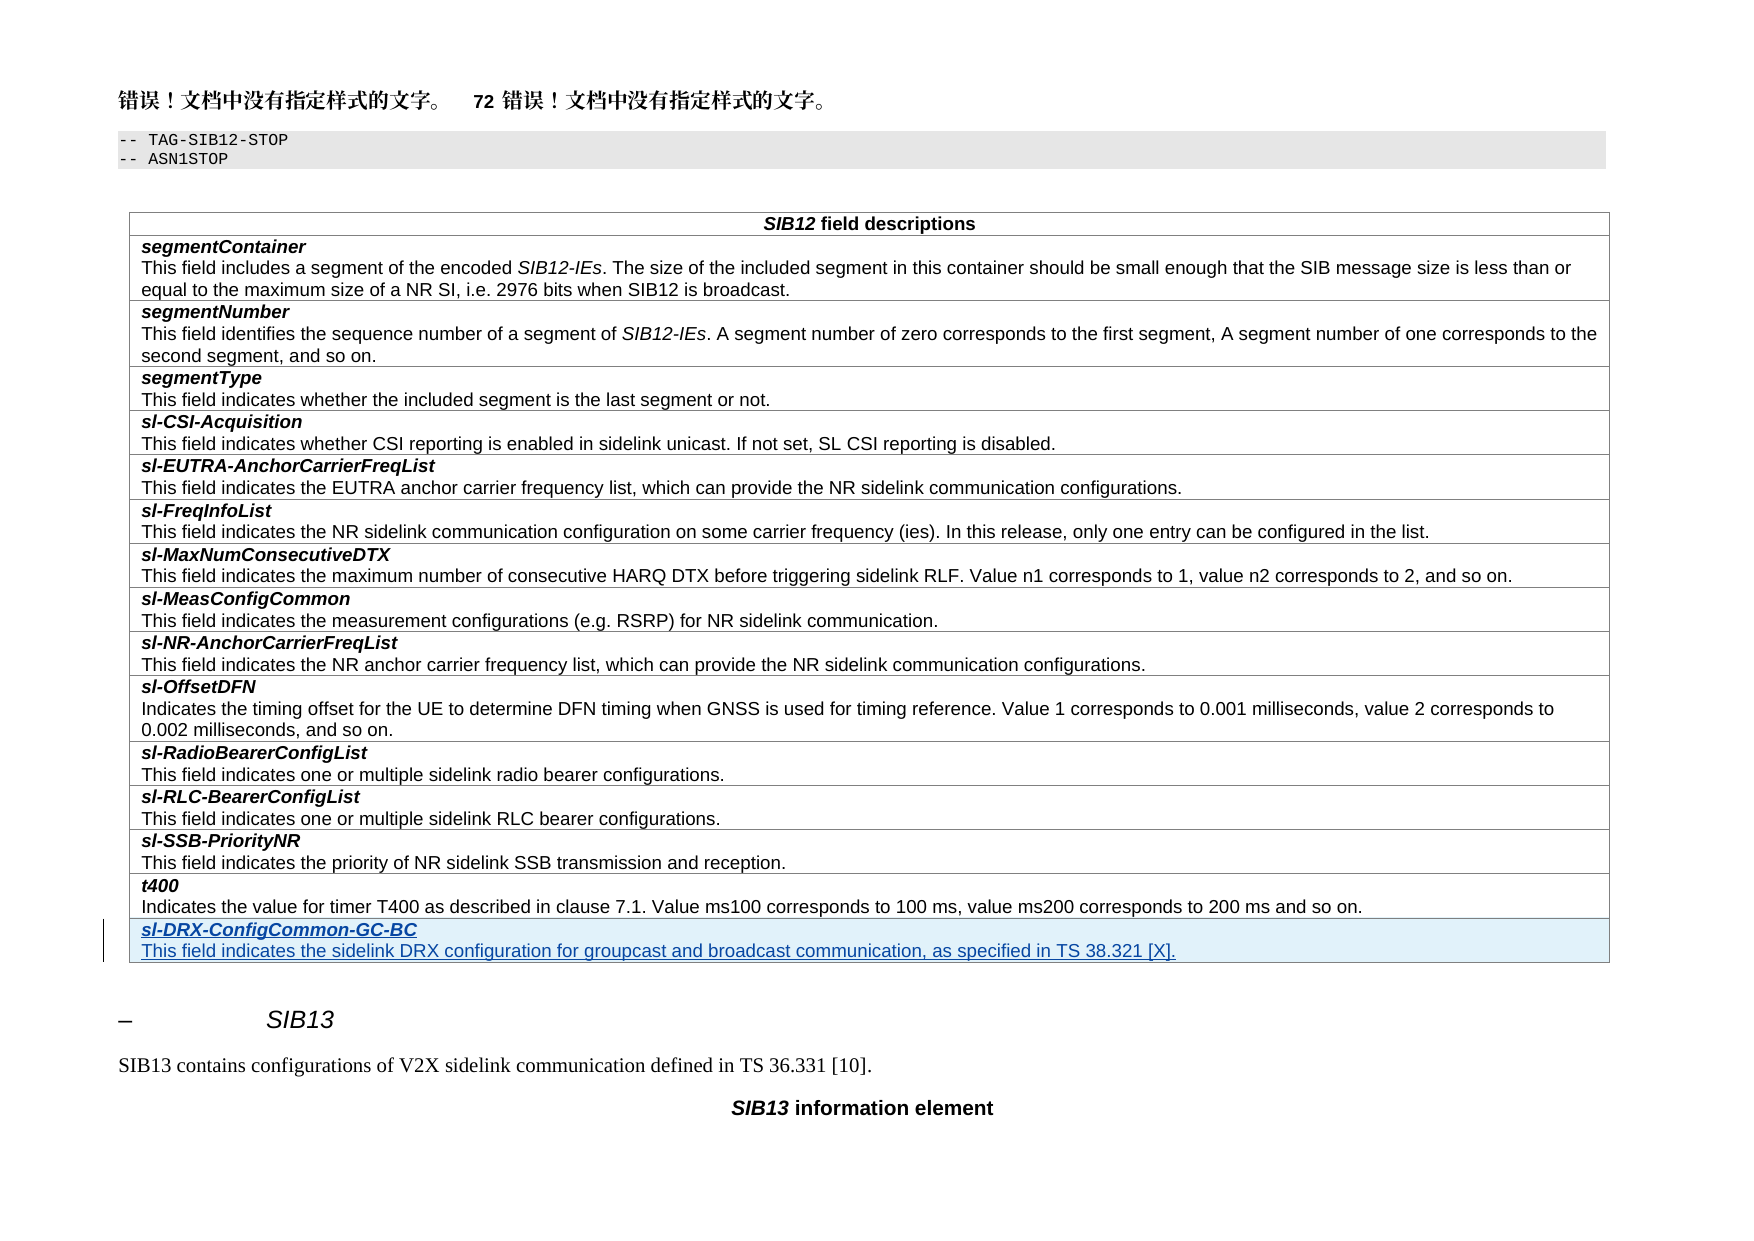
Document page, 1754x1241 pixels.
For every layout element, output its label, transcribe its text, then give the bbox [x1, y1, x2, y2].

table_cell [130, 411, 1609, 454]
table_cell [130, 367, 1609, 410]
text SIB13 information element [118, 1096, 1606, 1120]
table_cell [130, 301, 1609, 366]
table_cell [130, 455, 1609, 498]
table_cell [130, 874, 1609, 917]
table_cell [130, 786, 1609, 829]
text -- ASN1STOP [118, 150, 1606, 169]
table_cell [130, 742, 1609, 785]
text SIB13 contains configurations of V2X sidelink communication defined in TS 36.331 [10]. [118, 1053, 1606, 1077]
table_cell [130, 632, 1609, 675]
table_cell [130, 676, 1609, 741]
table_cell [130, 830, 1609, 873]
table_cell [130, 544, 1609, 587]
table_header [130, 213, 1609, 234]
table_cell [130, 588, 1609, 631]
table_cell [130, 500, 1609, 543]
text -- TAG-SIB12-STOP [118, 131, 1606, 150]
subtitle – SIB13 [118, 1006, 1606, 1034]
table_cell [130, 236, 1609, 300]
